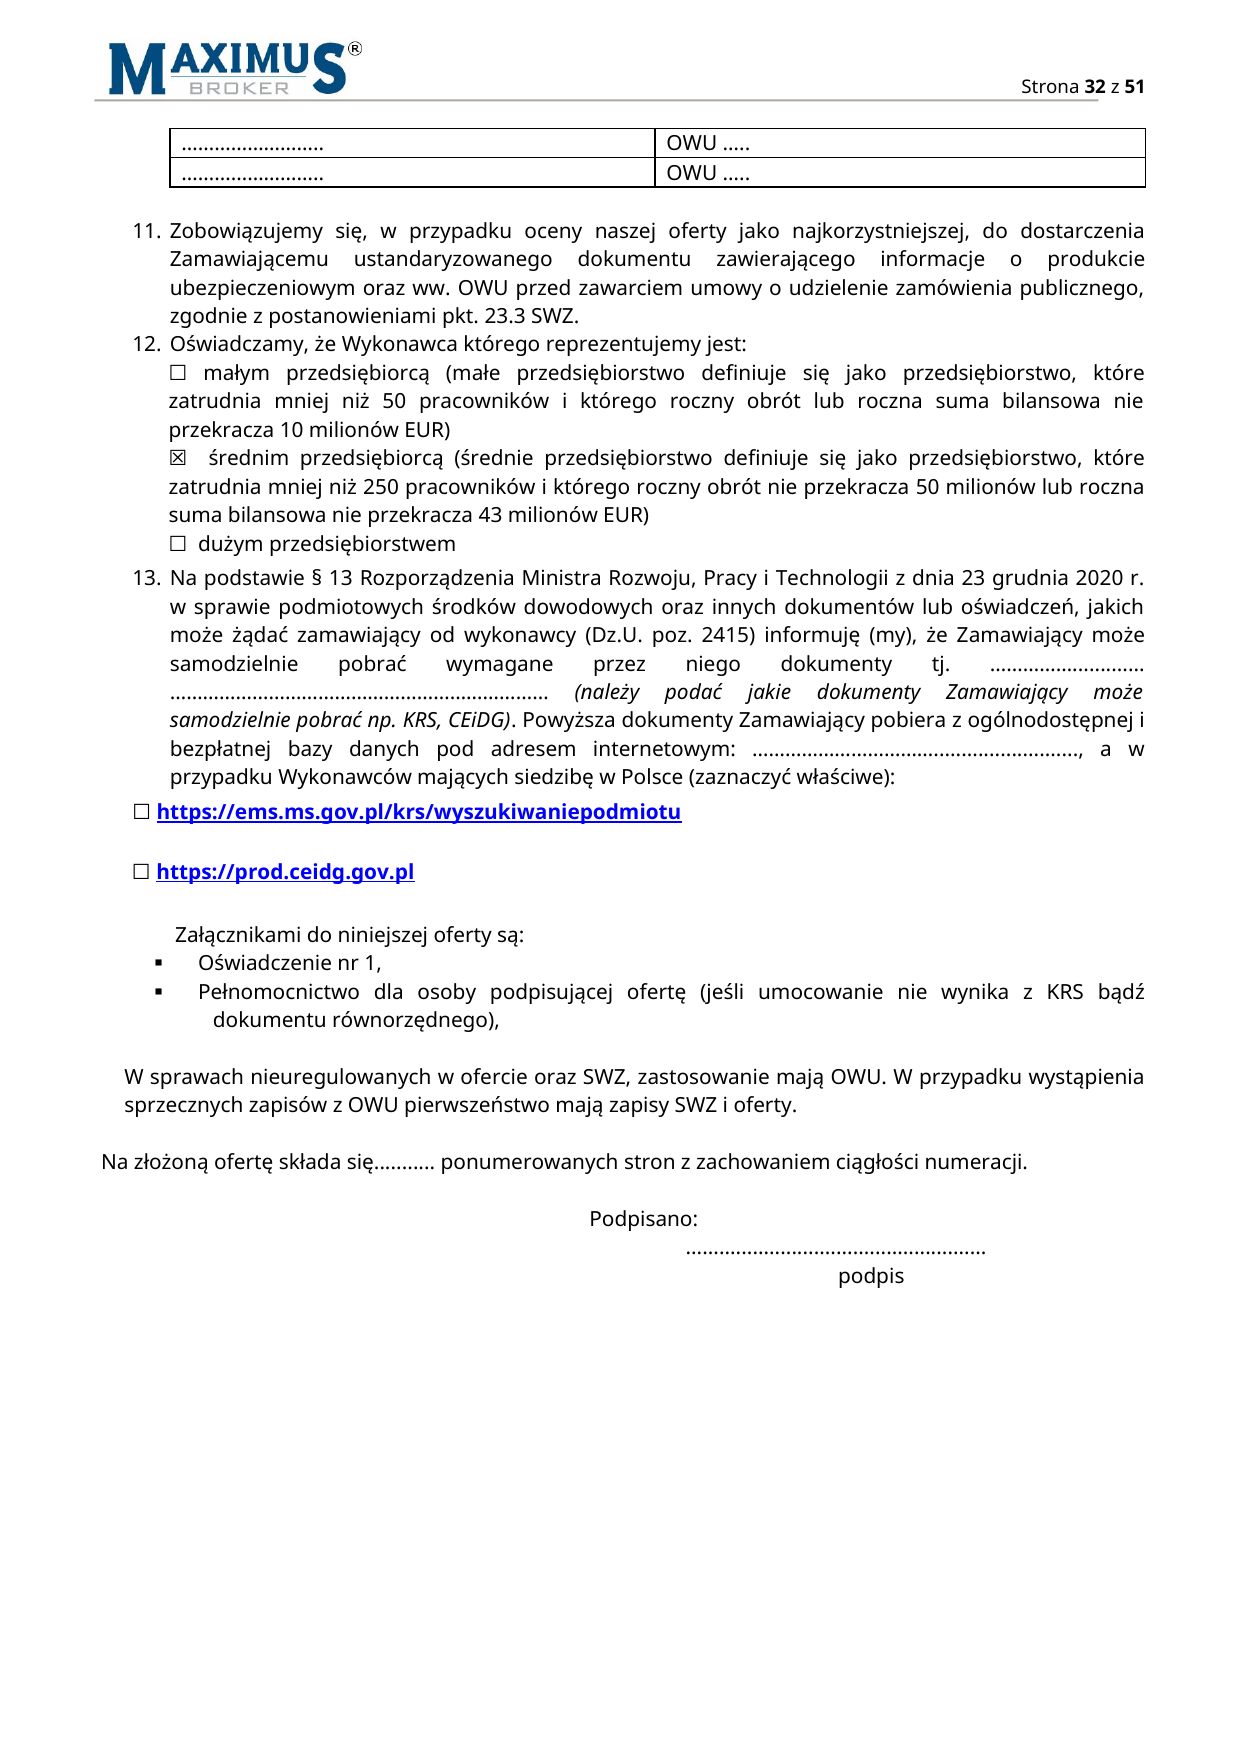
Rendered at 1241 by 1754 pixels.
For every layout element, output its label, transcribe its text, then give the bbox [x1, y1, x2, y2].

text Podpisano: [94, 1204, 1087, 1232]
text https://ems.ms.gov.pl/krs/wyszukiwaniepodmiotu [132, 797, 1146, 826]
text ...................................................... [685, 1232, 1087, 1261]
text Na złożoną ofertę składa się........... ponumerowanych stron z zachowaniem ciągłości numeracji. [101, 1147, 1146, 1176]
table_cell …………………….. [171, 129, 654, 157]
text średnim przedsiębiorcą (średnie przedsiębiorstwo definiuje się jako przedsiębiorstwo, które zatrudnia mniej niż 250 pracowników i którego roczny obrót nie przekracza 50 milionów lub roczna suma bilansowa nie przekracza 43 milionów EUR) [168, 443, 1146, 529]
table_cell OWU ….. [656, 158, 1145, 186]
list Oświadczenie nr 1, [153, 948, 1146, 977]
text Załącznikami do niniejszej oferty są: [169, 920, 1146, 948]
text małym przedsiębiorcą (małe przedsiębiorstwo definiuje się jako przedsiębiorstwo, które zatrudnia mniej niż 50 pracowników i którego roczny obrót lub roczna suma bilansowa nie przekracza 10 milionów EUR) [168, 358, 1146, 443]
table_cell OWU ….. [656, 129, 1145, 157]
text podpis [656, 1261, 1087, 1289]
list Pełnomocnictwo dla osoby podpisującej ofertę (jeśli umocowanie nie wynika z KRS bądź dokumentu równorzędnego), [153, 977, 1146, 1034]
text https://prod.ceidg.gov.pl [132, 857, 1146, 885]
text dużym przedsiębiorstwem [168, 529, 1146, 557]
picture [103, 37, 368, 99]
text W sprawach nieuregulowanych w ofercie oraz SWZ, zastosowanie mają OWU. W przypadku wystąpienia sprzecznych zapisów z OWU pierwszeństwo mają zapisy SWZ i oferty. [124, 1062, 1146, 1119]
list Zobowiązujemy się, w przypadku oceny naszej oferty jako najkorzystniejszej, do dostarczenia Zamawiającemu ustandaryzowanego dokumentu zawierającego informacje o produkcie ubezpieczeniowym oraz ww. OWU przed zawarciem umowy o udzielenie zamówienia publicznego, zgodnie z postanowieniami pkt. 23.3 SWZ. [132, 216, 1146, 329]
list Na podstawie § 13 Rozporządzenia Ministra Rozwoju, Pracy i Technologii z dnia 23 grudnia 2020 r. w sprawie podmiotowych środków dowodowych oraz innych dokumentów lub oświadczeń, jakich może żądać zamawiający od wykonawcy (Dz.U. poz. 2415) informuję (my), że Zamawiający może samodzielnie pobrać wymagane przez niego dokumenty tj. …………….............…………………………………………………………… (należy podać jakie dokumenty Zamawiający może samodzielnie pobrać np. KRS, CEiDG). Powyższa dokumenty Zamawiający pobiera z ogólnodostępnej i bezpłatnej bazy danych pod adresem internetowym: …………………………….........................., a w przypadku Wykonawców mających siedzibę w Polsce (zaznaczyć właściwe): [132, 563, 1146, 791]
table_cell …………………….. [171, 158, 654, 186]
list Oświadczamy, że Wykonawca którego reprezentujemy jest: [132, 329, 1146, 358]
